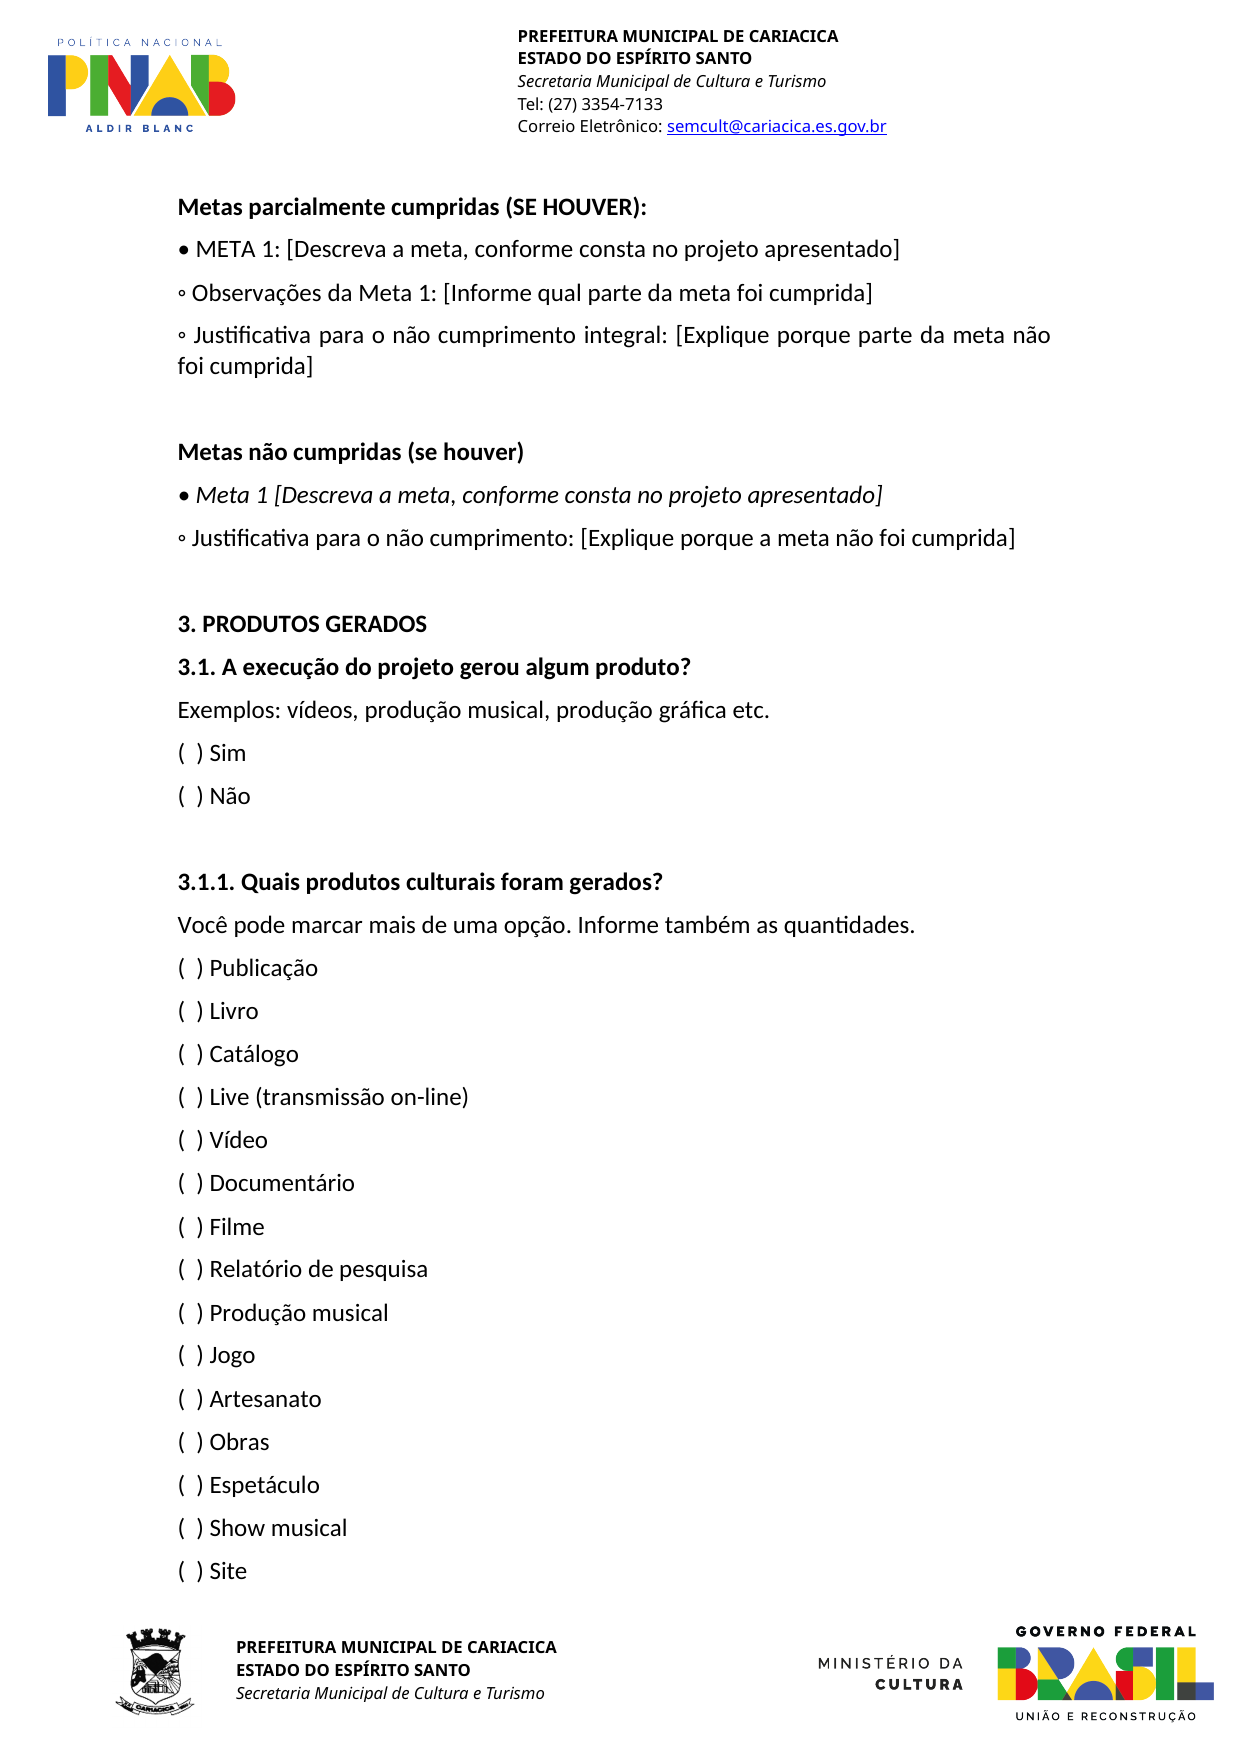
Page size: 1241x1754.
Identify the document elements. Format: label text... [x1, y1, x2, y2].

text ◦ Justificativa para o não cumprimento: [Explique porque a meta não foi cumprida] [177, 522, 1051, 553]
text ◦ Justificativa para o não cumprimento integral: [Explique porque parte da meta não foi cumprida] [177, 320, 1051, 381]
text ( ) Vídeo [177, 1124, 1051, 1155]
text ( ) Obras [177, 1426, 1051, 1456]
text ( ) Jogo [177, 1340, 1051, 1370]
text Metas parcialmente cumpridas (SE HOUVER): [177, 191, 1051, 221]
text ( ) Artesanato [177, 1383, 1051, 1413]
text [177, 234, 1051, 264]
text ( ) Não [177, 780, 1051, 811]
text 3. PRODUTOS GERADOS [177, 608, 1051, 639]
text ◦ Observações da Meta 1: [Informe qual parte da meta foi cumprida] [177, 277, 1051, 307]
text Você pode marcar mais de uma opção. Informe também as quantidades. [177, 909, 1051, 940]
text 3.1.1. Quais produtos culturais foram gerados? [177, 866, 1051, 897]
text 3.1. A execução do projeto gerou algum produto? [177, 651, 1051, 682]
text ( ) Live (transmissão on-line) [177, 1082, 1051, 1112]
text ( ) Show musical [177, 1512, 1051, 1542]
text ( ) Filme [177, 1211, 1051, 1241]
text ( ) Documentário [177, 1168, 1051, 1198]
picture [3, 1, 1241, 1752]
text ( ) Livro [177, 996, 1051, 1026]
text ( ) Sim [177, 737, 1051, 768]
text Metas não cumpridas (se houver) [177, 436, 1051, 467]
text • Meta 1 [Descreva a meta, conforme consta no projeto apresentado] [177, 479, 1051, 510]
text Exemplos: vídeos, produção musical, produção gráfica etc. [177, 694, 1051, 725]
text ( ) Catálogo [177, 1038, 1051, 1069]
text ( ) Produção musical [177, 1297, 1051, 1327]
text ( ) Relatório de pesquisa [177, 1254, 1051, 1284]
text ( ) Espetáculo [177, 1469, 1051, 1499]
text ( ) Site [177, 1555, 1051, 1585]
text ( ) Publicação [177, 952, 1051, 983]
